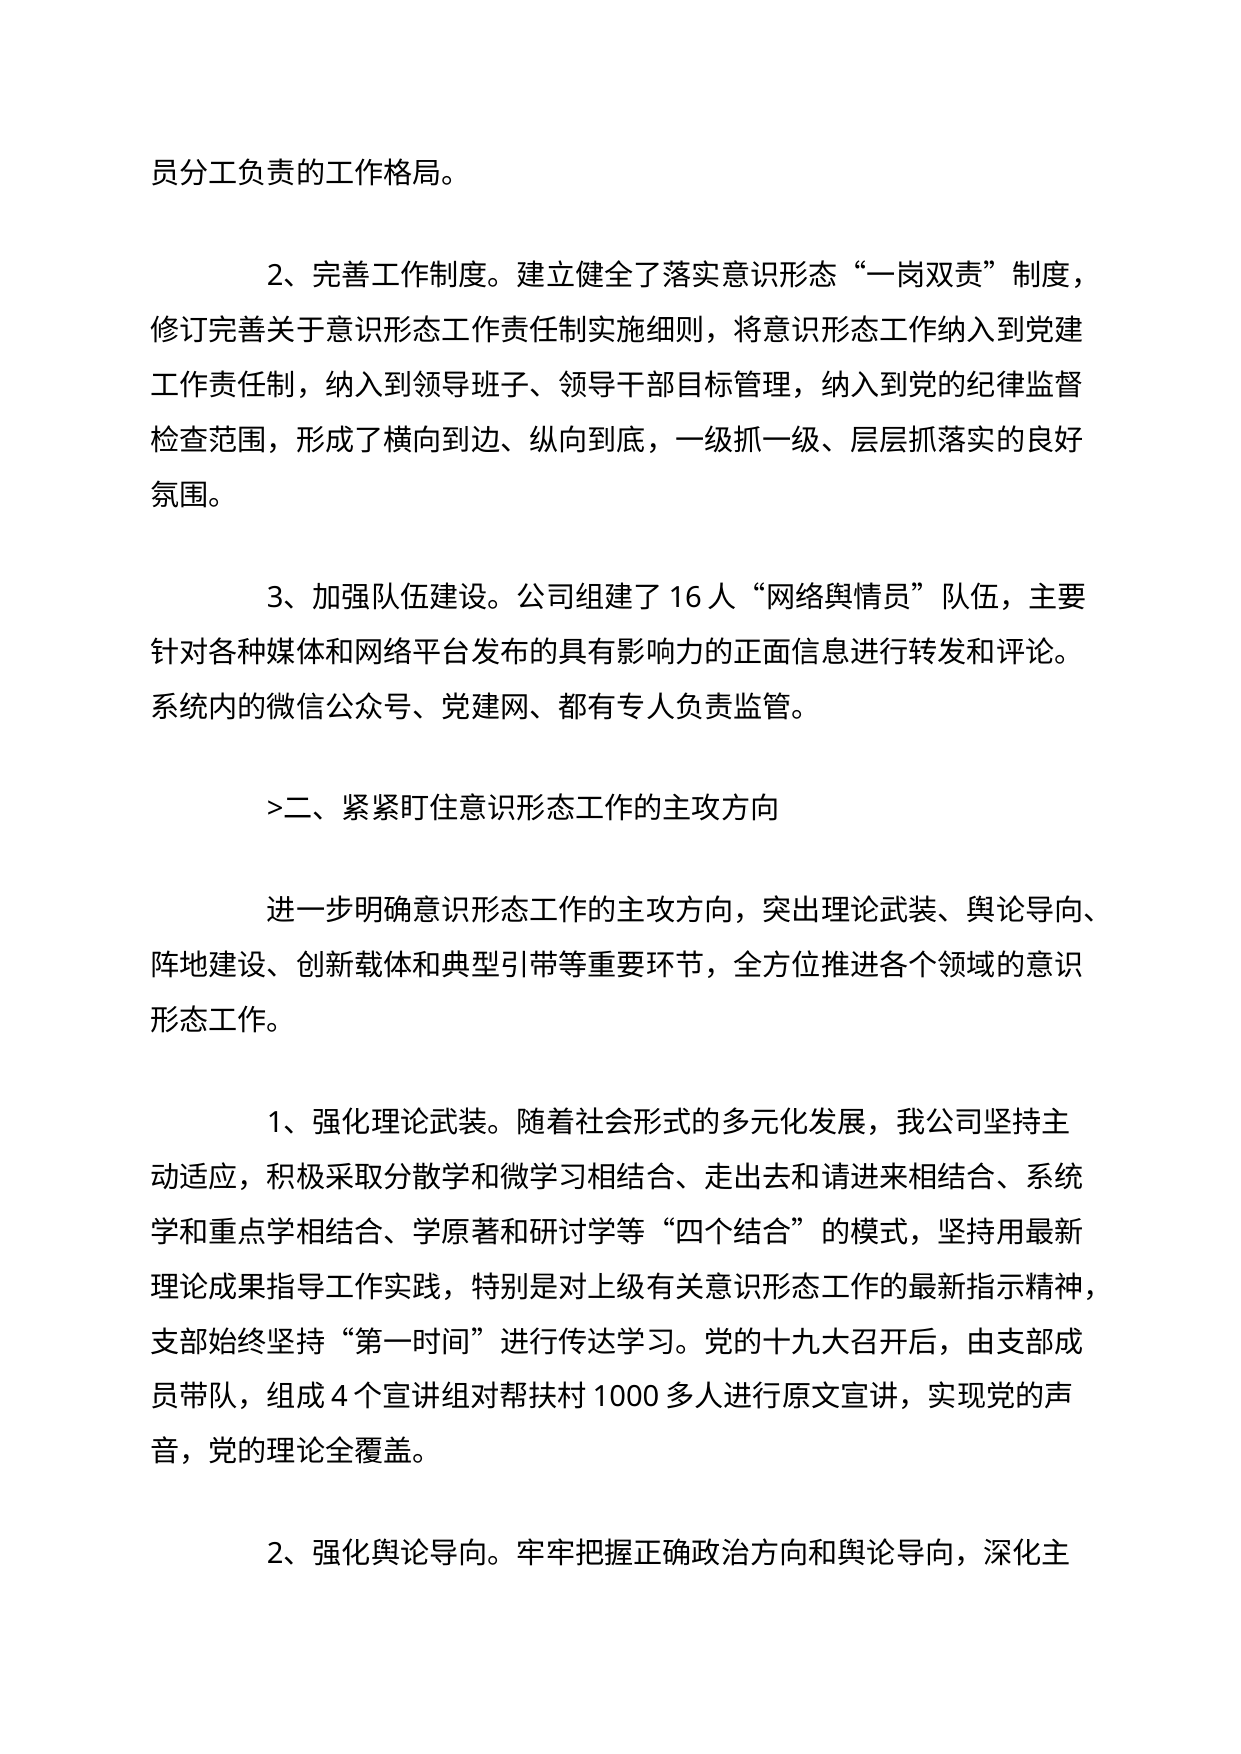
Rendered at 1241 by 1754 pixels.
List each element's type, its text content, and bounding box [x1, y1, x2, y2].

text 3、加强队伍建设。公司组建了16人“网络舆情员”队伍，主要针对各种媒体和网络平台发布的具有影响力的正面信息进行转发和评论。系统内的微信公众号、党建网、都有专人负责监管。 [150, 573, 1090, 725]
text 进一步明确意识形态工作的主攻方向，突出理论武装、舆论导向、阵地建设、创新载体和典型引带等重要环节，全方位推进各个领域的意识形态工作。 [150, 887, 1090, 1039]
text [150, 150, 1090, 192]
text 1、强化理论武装。随着社会形式的多元化发展，我公司坚持主动适应，积极采取分散学和微学习相结合、走出去和请进来相结合、系统学和重点学相结合、学原著和研讨学等“四个结合”的模式，坚持用最新理论成果指导工作实践，特别是对上级有关意识形态工作的最新指示精神，支部始终坚持“第一时间”进行传达学习。党的十九大召开后，由支部成员带队，组成4个宣讲组对帮扶村1000多人进行原文宣讲，实现党的声音，党的理论全覆盖。 [150, 1098, 1090, 1470]
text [150, 1530, 1090, 1572]
text >二、紧紧盯住意识形态工作的主攻方向 [150, 785, 1090, 827]
text 2、完善工作制度。建立健全了落实意识形态“一岗双责”制度，修订完善关于意识形态工作责任制实施细则，将意识形态工作纳入到党建工作责任制，纳入到领导班子、领导干部目标管理，纳入到党的纪律监督检查范围，形成了横向到边、纵向到底，一级抓一级、层层抓落实的良好氛围。 [150, 252, 1090, 514]
